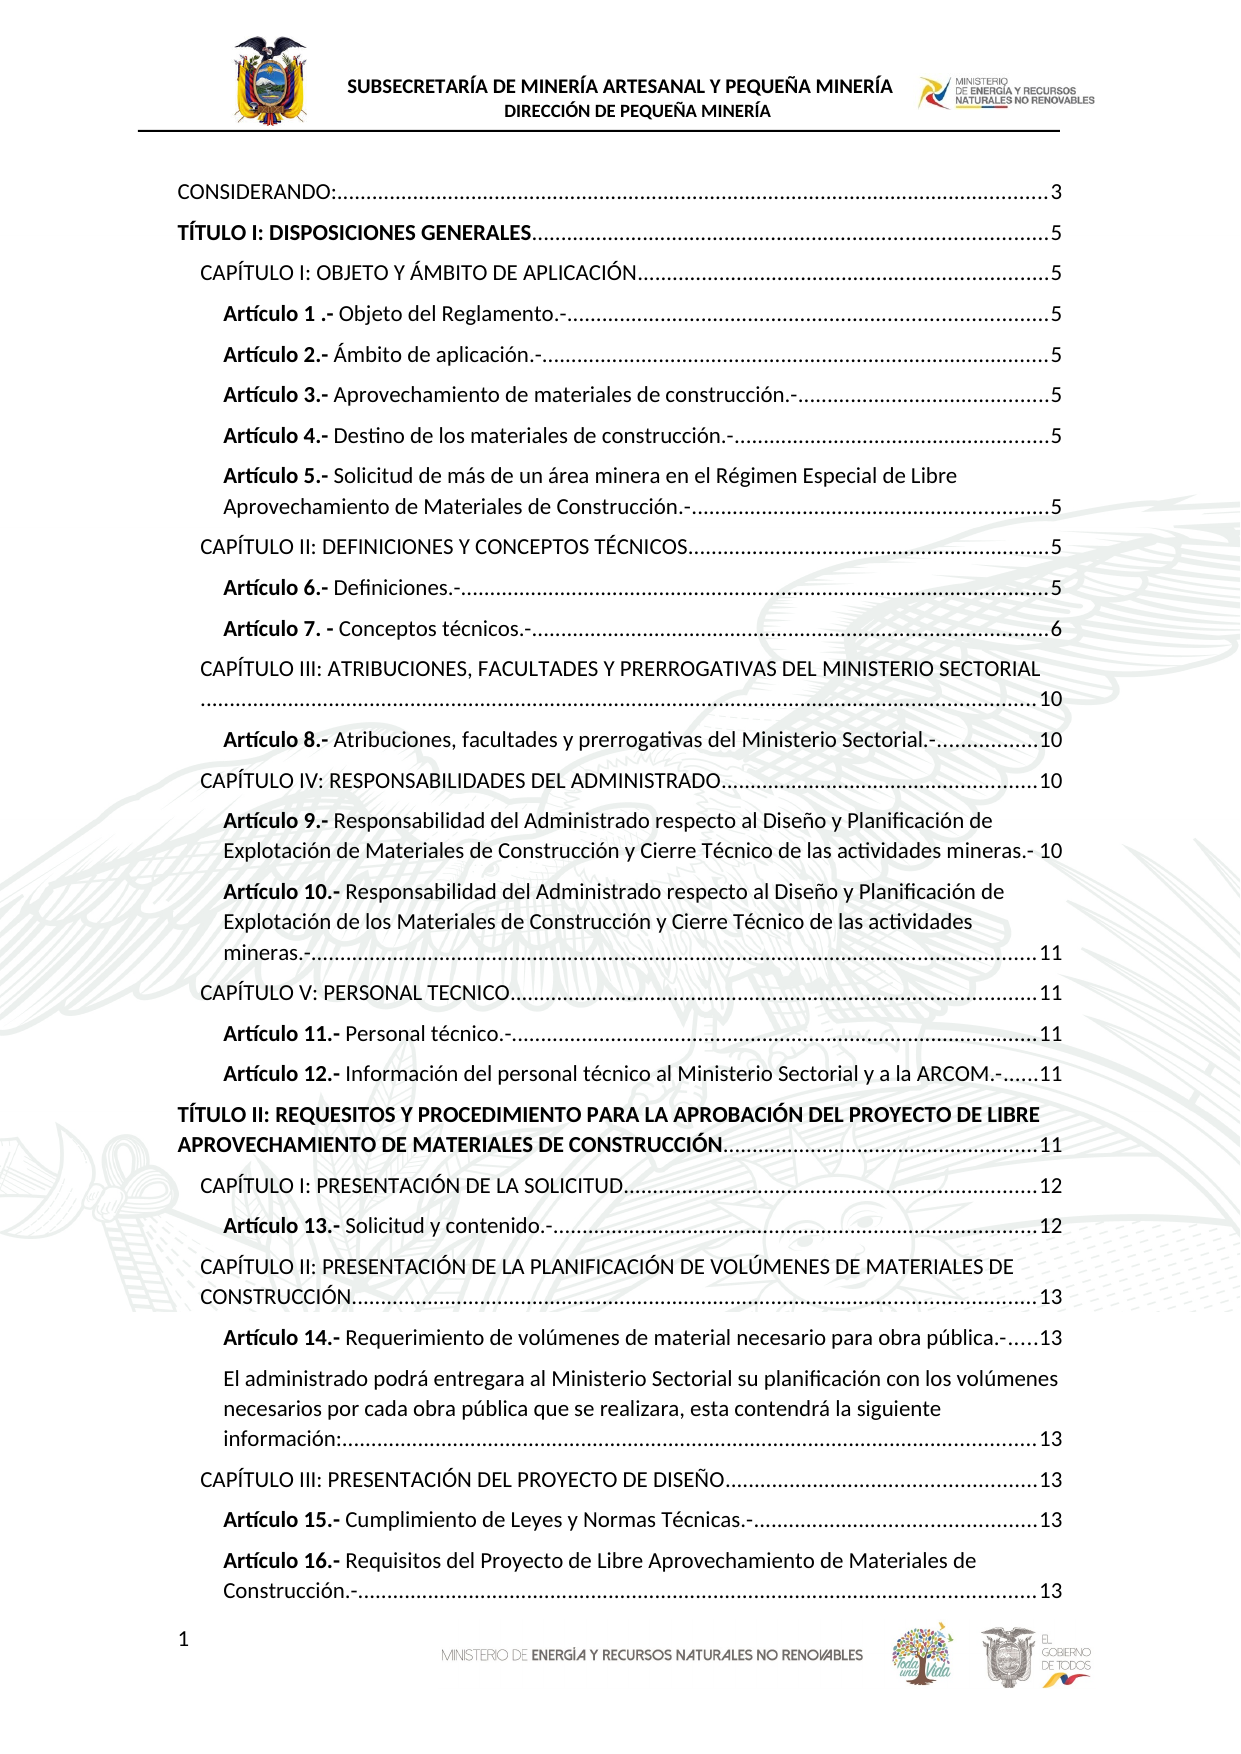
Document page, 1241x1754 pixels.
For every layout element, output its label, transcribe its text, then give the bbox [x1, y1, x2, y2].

text Artículo 15.- Cumplimiento de Leyes y Normas Técnicas.- 13 [223, 1505, 1063, 1533]
text Artículo 13.- Solicitud y contenido.- 12 [223, 1212, 1063, 1240]
text Artículo 8.- Atribuciones, facultades y prerrogativas del Ministerio Sectorial.- 10 [223, 725, 1063, 753]
text Artículo 5.- Solicitud de más de un área minera en el Régimen Especial de Libre Aprovechamiento de Materiales de Construcción.- 5 [223, 462, 1063, 520]
text Artículo 7. - Conceptos técnicos.- 6 [223, 614, 1063, 642]
picture [437, 1619, 1097, 1689]
text Artículo 9.- Responsabilidad del Administrado respecto al Diseño y Planificación de Explotación de Materiales de Construcción y Cierre Técnico de las actividades mineras.- 10 [223, 806, 1063, 865]
text CONSIDERANDO: 3 [177, 177, 1063, 205]
text CAPÍTULO V: PERSONAL TECNICO 11 [200, 978, 1063, 1006]
text CAPÍTULO I: OBJETO Y ÁMBITO DE APLICACIÓN 5 [200, 258, 1063, 287]
text Artículo 4.- Destino de los materiales de construcción.- 5 [223, 421, 1063, 449]
text Artículo 12.- Información del personal técnico al Ministerio Sectorial y a la ARCOM.- 11 [223, 1059, 1063, 1088]
text TÍTULO I: DISPOSICIONES GENERALES 5 [177, 218, 1063, 246]
text CAPÍTULO II: DEFINICIONES Y CONCEPTOS TÉCNICOS 5 [200, 532, 1063, 561]
text Artículo 16.- Requisitos del Proyecto de Libre Aprovechamiento de Materiales de Construcción.- 13 [223, 1546, 1063, 1604]
text Artículo 11.- Personal técnico.- 11 [223, 1019, 1063, 1047]
text Artículo 2.- Ámbito de aplicación.- 5 [223, 340, 1063, 368]
text CAPÍTULO III: PRESENTACIÓN DEL PROYECTO DE DISEÑO 13 [200, 1465, 1063, 1493]
text CAPÍTULO I: PRESENTACIÓN DE LA SOLICITUD 12 [200, 1171, 1063, 1199]
text CAPÍTULO II: PRESENTACIÓN DE LA PLANIFICACIÓN DE VOLÚMENES DE MATERIALES DE CONSTRUCCIÓN 13 [200, 1252, 1063, 1311]
text CAPÍTULO IV: RESPONSABILIDADES DEL ADMINISTRADO 10 [200, 766, 1063, 794]
text Artículo 10.- Responsabilidad del Administrado respecto al Diseño y Planificación de Explotación de los Materiales de Construcción y Cierre Técnico de las actividades mineras.- 11 [223, 877, 1063, 966]
text El administrado podrá entregara al Ministerio Sectorial su planificación con los volúmenes necesarios por cada obra pública que se realizara, esta contendrá la siguiente información: 13 [223, 1364, 1063, 1452]
text CAPÍTULO III: ATRIBUCIONES, FACULTADES Y PRERROGATIVAS DEL MINISTERIO SECTORIAL 10 [200, 654, 1063, 713]
text Artículo 1 .- Objeto del Reglamento.- 5 [223, 299, 1063, 327]
text Artículo 6.- Definiciones.- 5 [223, 573, 1063, 601]
text TÍTULO II: REQUESITOS Y PROCEDIMIENTO PARA LA APROBACIÓN DEL PROYECTO DE LIBRE APROVECHAMIENTO DE MATERIALES DE CONSTRUCCIÓN 11 [177, 1100, 1063, 1158]
text Artículo 3.- Aprovechamiento de materiales de construcción.- 5 [223, 380, 1063, 408]
picture [0, 0, 1241, 1312]
text Artículo 14.- Requerimiento de volúmenes de material necesario para obra pública.- 13 [223, 1323, 1063, 1351]
